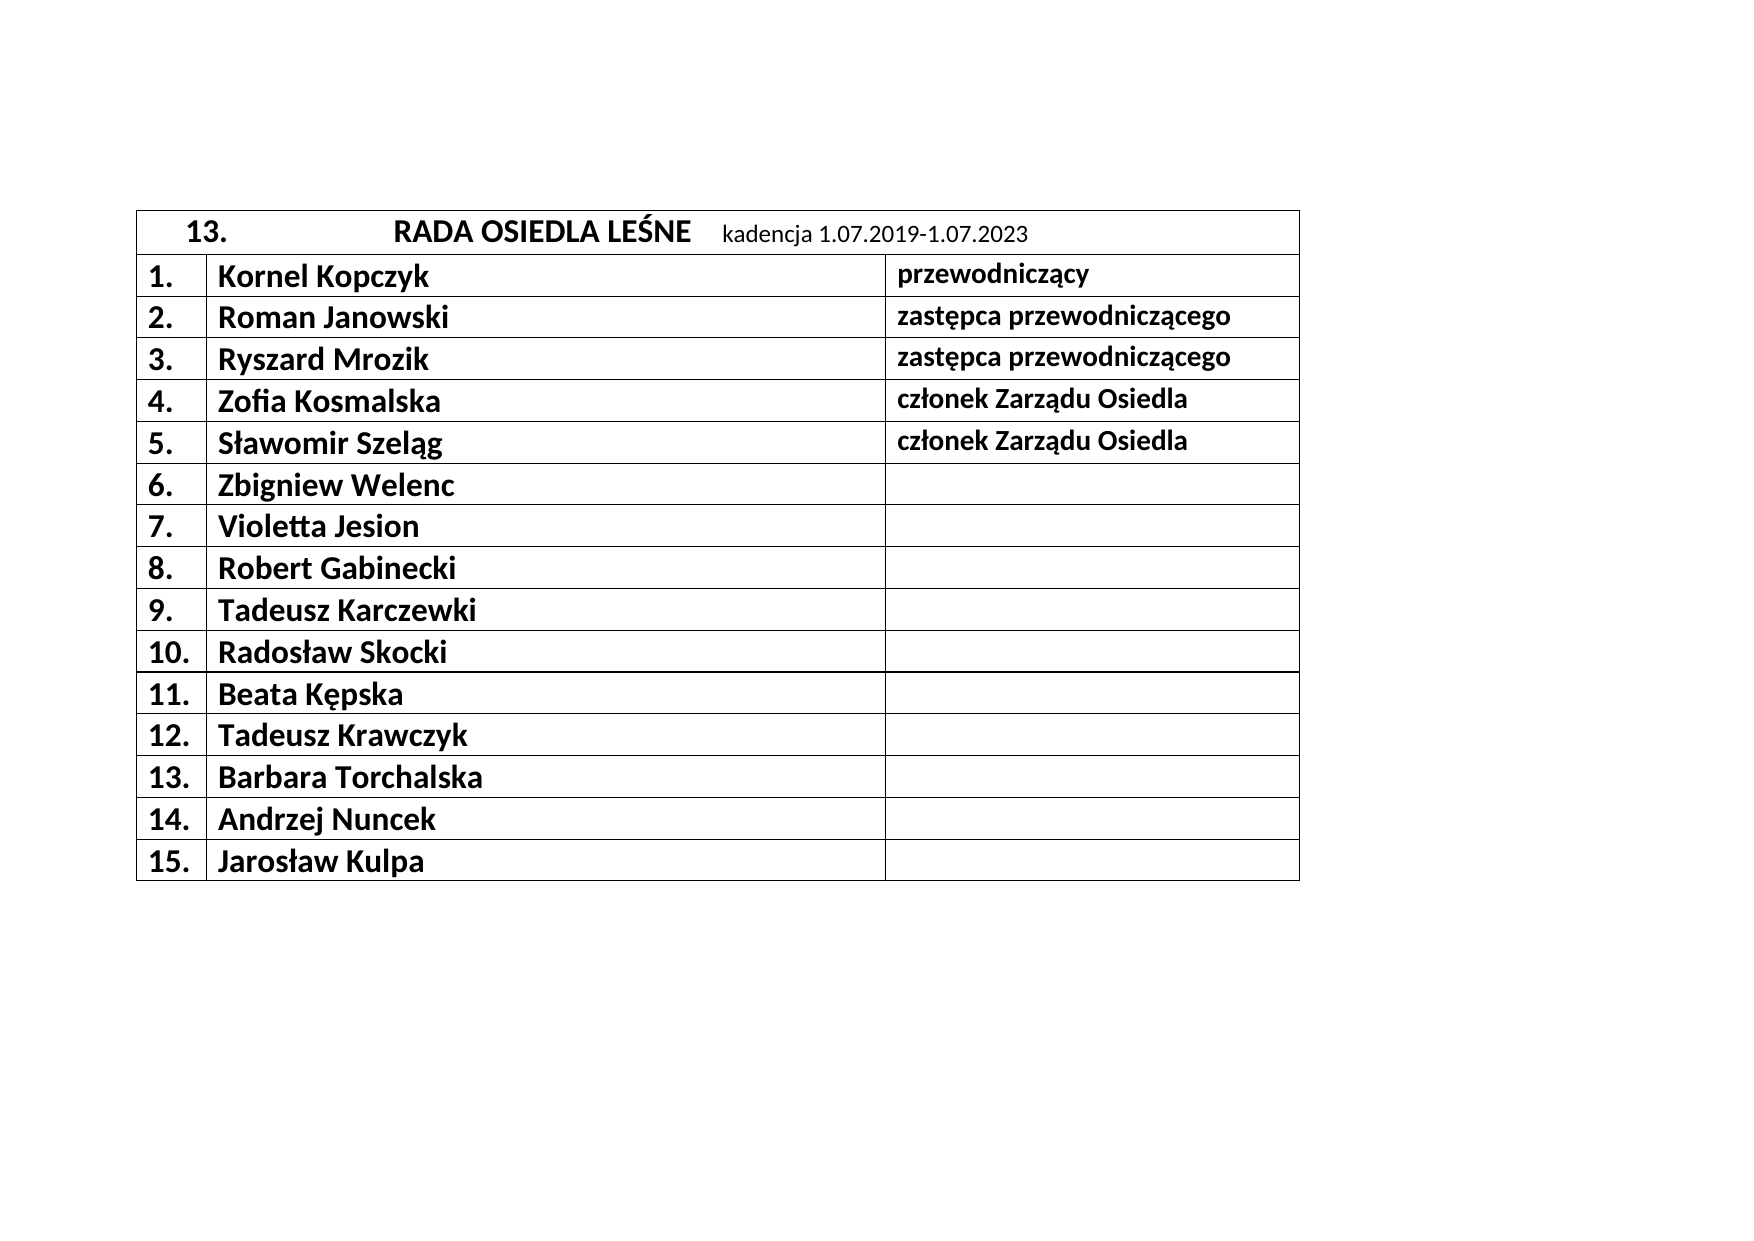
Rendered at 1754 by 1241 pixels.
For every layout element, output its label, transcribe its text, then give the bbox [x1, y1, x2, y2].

table_cell 13. [137, 756, 206, 797]
table_cell [886, 547, 1299, 588]
table_cell zastępca przewodniczącego [886, 338, 1299, 379]
table_cell Roman Janowski [207, 297, 885, 337]
table_cell 15. [137, 840, 206, 880]
table_cell 14. [137, 798, 206, 838]
table_cell 2. [137, 297, 206, 337]
table_cell [886, 589, 1299, 630]
table_cell 1. [137, 255, 206, 296]
table_cell 4. [137, 380, 206, 421]
table_cell [886, 714, 1299, 755]
table_cell 11. [137, 673, 206, 713]
table_cell przewodniczący [886, 255, 1299, 296]
table_cell 10. [137, 631, 206, 671]
table_cell Tadeusz Krawczyk [207, 714, 885, 755]
table_cell Ryszard Mrozik [207, 338, 885, 379]
table_cell Jarosław Kulpa [207, 840, 885, 880]
table_cell 5. [137, 422, 206, 463]
table_cell Tadeusz Karczewki [207, 589, 885, 630]
table_cell [886, 464, 1299, 504]
table_cell członek Zarządu Osiedla [886, 380, 1299, 421]
table_cell 9. [137, 589, 206, 630]
table_cell 8. [137, 547, 206, 588]
table_cell [886, 798, 1299, 838]
table_cell [886, 505, 1299, 546]
table_cell [886, 673, 1299, 713]
table_cell 3. [137, 338, 206, 379]
table_cell Zofia Kosmalska [207, 380, 885, 421]
table_cell [886, 631, 1299, 671]
table_cell Robert Gabinecki [207, 547, 885, 588]
table_cell Andrzej Nuncek [207, 798, 885, 838]
table_cell Radosław Skocki [207, 631, 885, 671]
table_cell zastępca przewodniczącego [886, 297, 1299, 337]
table_cell Beata Kępska [207, 673, 885, 713]
table_cell 6. [137, 464, 206, 504]
table_cell Violetta Jesion [207, 505, 885, 546]
table_cell 12. [137, 714, 206, 755]
table_cell [886, 840, 1299, 880]
table_cell Barbara Torchalska [207, 756, 885, 797]
table_cell Kornel Kopczyk [207, 255, 885, 296]
table_cell [886, 756, 1299, 797]
table_cell Zbigniew Welenc [207, 464, 885, 504]
table_cell Sławomir Szeląg [207, 422, 885, 463]
table_cell członek Zarządu Osiedla [886, 422, 1299, 463]
table_header 13. RADA OSIEDLA LEŚNE kadencja 1.07.2019-1.07.2023 [137, 211, 1299, 254]
table_cell 7. [137, 505, 206, 546]
